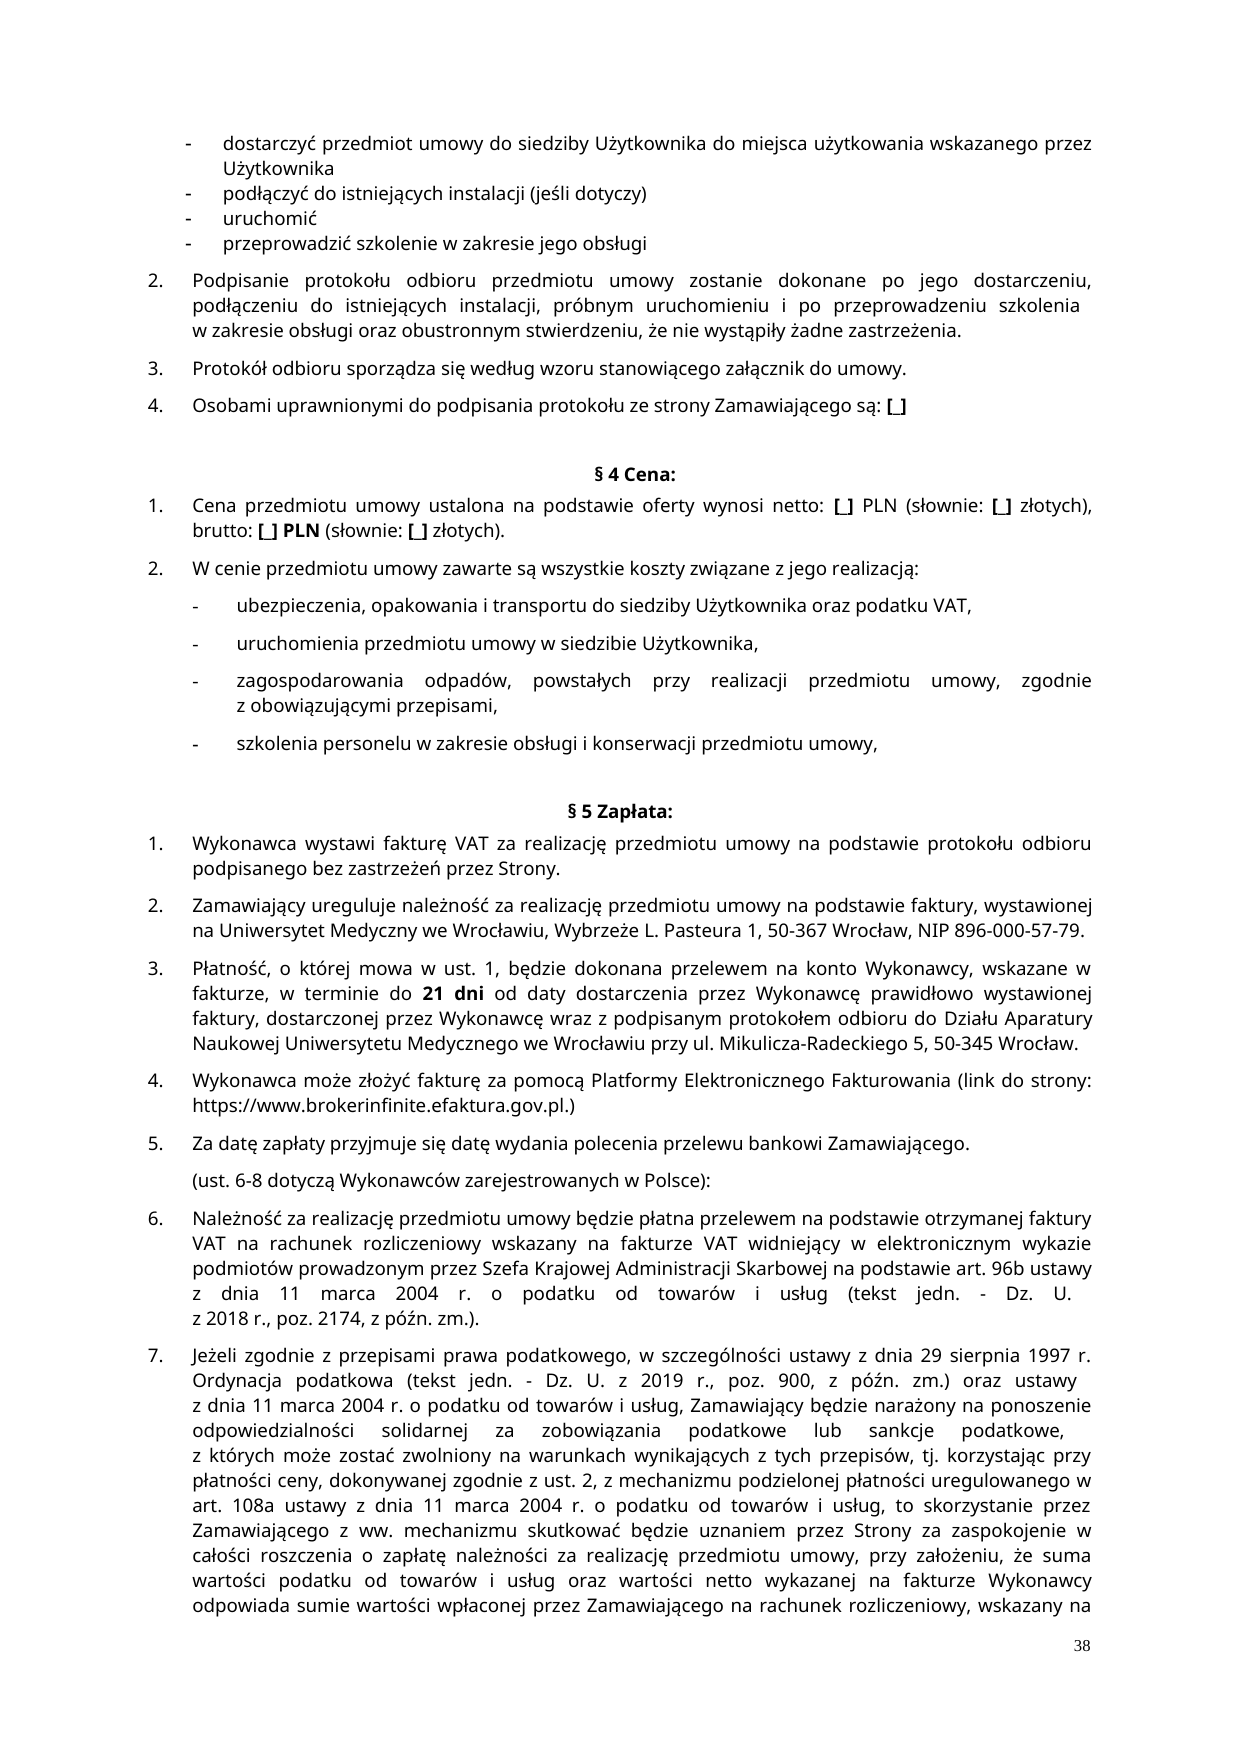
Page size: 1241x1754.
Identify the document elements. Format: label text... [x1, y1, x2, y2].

list Podpisanie protokołu odbioru przedmiotu umowy zostanie dokonane po jego dostarczeniu, podłączeniu do istniejących instalacji, próbnym uruchomieniu i po przeprowadzeniu szkolenia w zakresie obsługi oraz obustronnym stwierdzeniu, że nie wystąpiły żadne zastrzeżenia. [148, 267, 1093, 342]
list Za datę zapłaty przyjmuje się datę wydania polecenia przelewu bankowi Zamawiającego. [148, 1130, 1093, 1155]
text § 4 Cena: [177, 461, 1093, 486]
list ubezpieczenia, opakowania i transportu do siedziby Użytkownika oraz podatku VAT, [192, 592, 1093, 617]
list W cenie przedmiotu umowy zawarte są wszystkie koszty związane z jego realizacją: [148, 555, 1093, 580]
list Wykonawca może złożyć fakturę za pomocą Platformy Elektronicznego Fakturowania (link do strony: https://www.brokerinfinite.efaktura.gov.pl.) [148, 1067, 1093, 1117]
list Cena przedmiotu umowy ustalona na podstawie oferty wynosi netto: [_] PLN (słownie: [_] złotych), brutto: [_] PLN (słownie: [_] złotych). [148, 492, 1093, 542]
list dostarczyć przedmiot umowy do siedziby Użytkownika do miejsca użytkowania wskazanego przez Użytkownika [185, 130, 1093, 180]
list przeprowadzić szkolenie w zakresie jego obsługi [185, 230, 1093, 255]
list podłączyć do istniejących instalacji (jeśli dotyczy) [185, 180, 1093, 205]
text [148, 1342, 1093, 1617]
list uruchomić [185, 205, 1093, 230]
text § 5 Zapłata: [148, 799, 1093, 824]
list Osobami uprawnionymi do podpisania protokołu ze strony Zamawiającego są: [_] [148, 392, 1093, 417]
list Wykonawca wystawi fakturę VAT za realizację przedmiotu umowy na podstawie protokołu odbioru podpisanego bez zastrzeżeń przez Strony. [148, 830, 1093, 880]
text 6. Należność za realizację przedmiotu umowy będzie płatna przelewem na podstawie otrzymanej faktury VAT na rachunek rozliczeniowy wskazany na fakturze VAT widniejący w elektronicznym wykazie podmiotów prowadzonym przez Szefa Krajowej Administracji Skarbowej na podstawie art. 96b ustawy z dnia 11 marca 2004 r. o podatku od towarów i usług (tekst jedn. - Dz. U. z 2018 r., poz. 2174, z późn. zm.). [148, 1205, 1093, 1330]
list szkolenia personelu w zakresie obsługi i konserwacji przedmiotu umowy, [192, 730, 1093, 755]
list Płatność, o której mowa w ust. 1, będzie dokonana przelewem na konto Wykonawcy, wskazane w fakturze, w terminie do 21 dni od daty dostarczenia przez Wykonawcę prawidłowo wystawionej faktury, dostarczonej przez Wykonawcę wraz z podpisanym protokołem odbioru do Działu Aparatury Naukowej Uniwersytetu Medycznego we Wrocławiu przy ul. Mikulicza-Radeckiego 5, 50-345 Wrocław. [148, 955, 1093, 1055]
list uruchomienia przedmiotu umowy w siedzibie Użytkownika, [192, 630, 1093, 655]
list Zamawiający ureguluje należność za realizację przedmiotu umowy na podstawie faktury, wystawionej na Uniwersytet Medyczny we Wrocławiu, Wybrzeże L. Pasteura 1, 50-367 Wrocław, NIP 896-000-57-79. [148, 892, 1093, 942]
list Protokół odbioru sporządza się według wzoru stanowiącego załącznik do umowy. [148, 355, 1093, 380]
text (ust. 6-8 dotyczą Wykonawców zarejestrowanych w Polsce): [148, 1167, 1093, 1192]
list zagospodarowania odpadów, powstałych przy realizacji przedmiotu umowy, zgodnie z obowiązującymi przepisami, [192, 667, 1093, 717]
